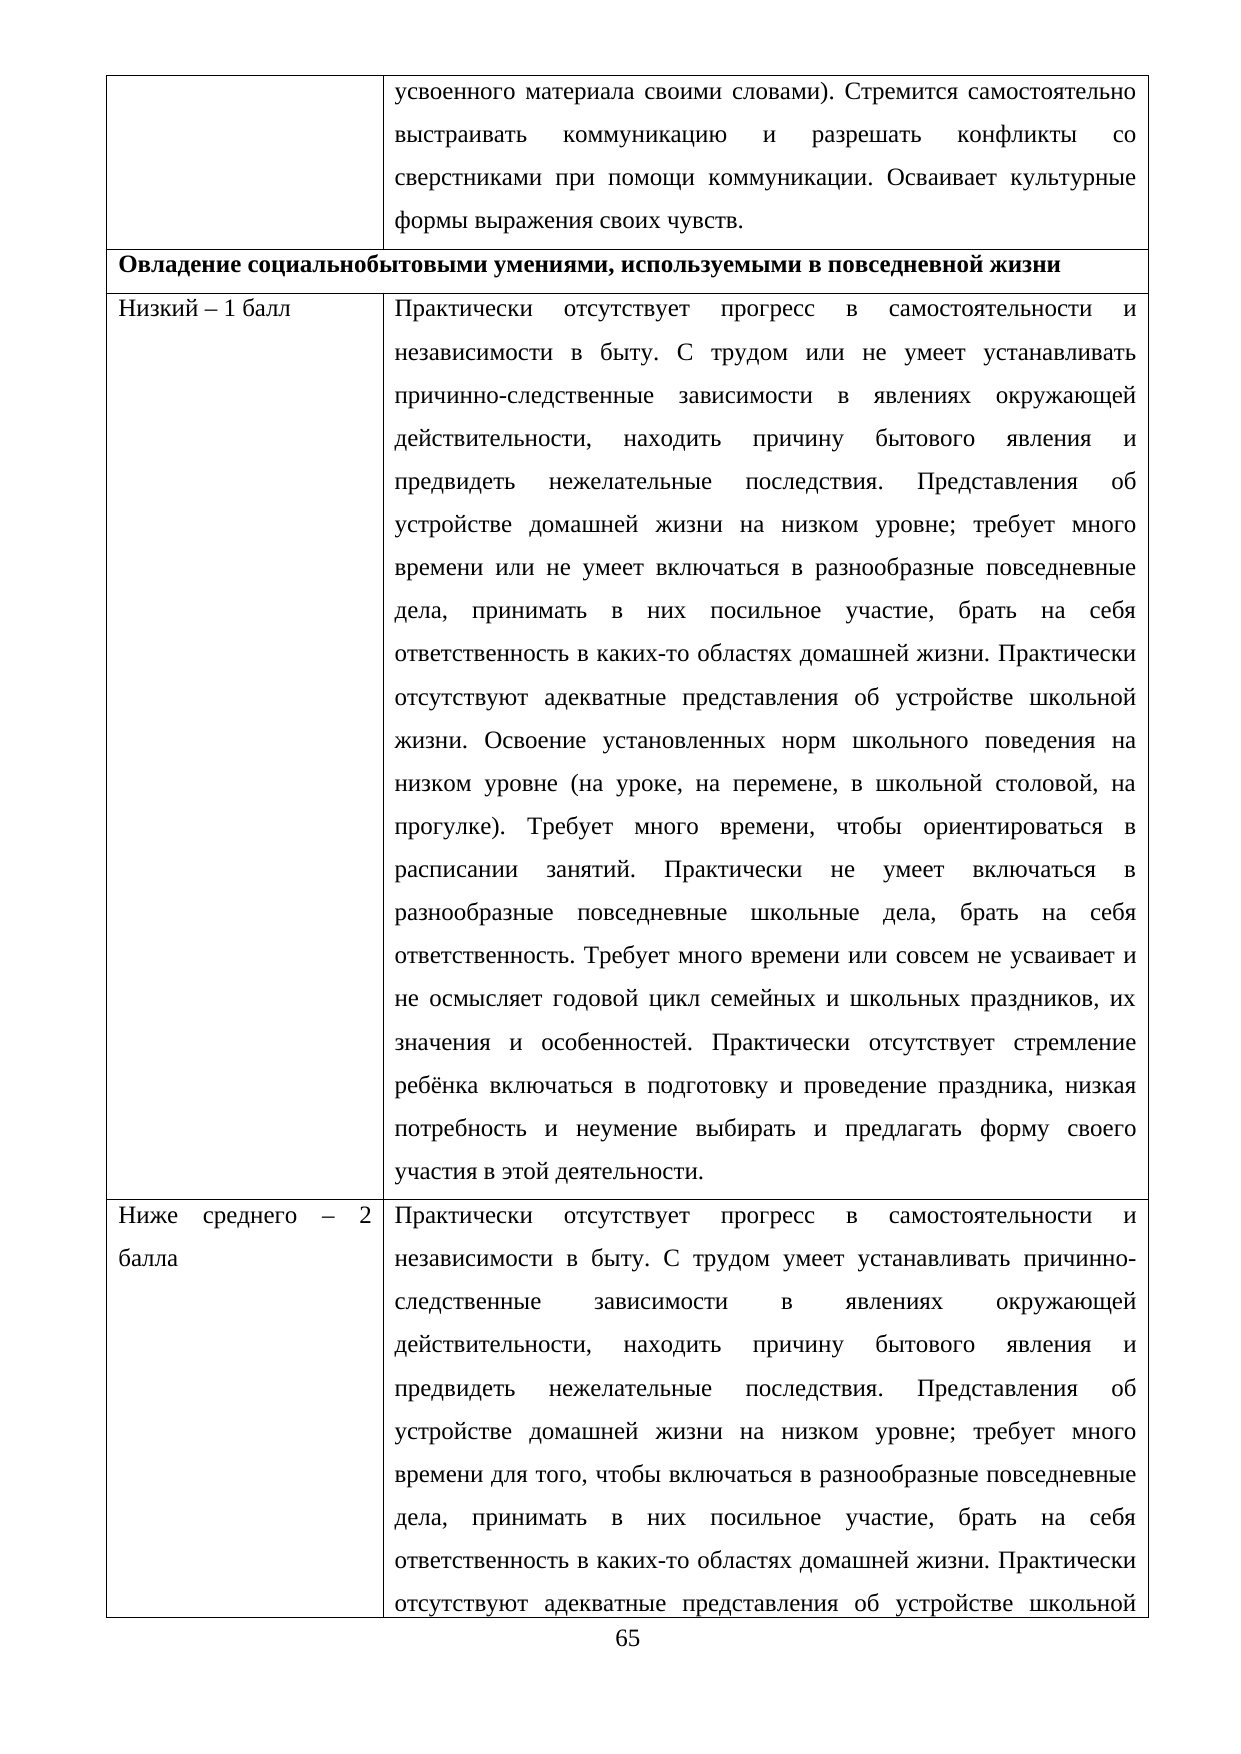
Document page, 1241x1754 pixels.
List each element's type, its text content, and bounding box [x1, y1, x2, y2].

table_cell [107, 1200, 383, 1617]
table_cell Практически отсутствует прогресс в самостоятельности и независимости в быту. С трудом или не умеет устанавливать причинно-следственные зависимости в явлениях окружающей действительности, находить причину бытового явления и предвидеть нежелательные последствия. Представления об устройстве домашней жизни на низком уровне; требует много времени или не умеет включаться в разнообразные повседневные дела, принимать в них посильное участие, брать на себя ответственность в каких-то областях домашней жизни. Практически отсутствуют адекватные представления об устройстве школьной жизни. Освоение установленных норм школьного поведения на низком уровне (на уроке, на перемене, в школьной столовой, на прогулке). Требует много времени, чтобы ориентироваться в расписании занятий. Практически не умеет включаться в разнообразные повседневные школьные дела, брать на себя ответственность. Требует много времени или совсем не усваивает и не осмысляет годовой цикл семейных и школьных праздников, их значения и особенностей. Практически отсутствует стремление ребёнка включаться в подготовку и проведение праздника, низкая потребность и неумение выбирать и предлагать форму своего участия в этой деятельности. [384, 294, 1148, 1199]
table_cell Овладение социальнобытовыми умениями, используемыми в повседневной жизни [107, 250, 1148, 292]
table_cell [384, 1200, 1148, 1617]
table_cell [384, 76, 1148, 248]
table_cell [107, 76, 383, 248]
table_cell Низкий – 1 балл [107, 294, 383, 1199]
